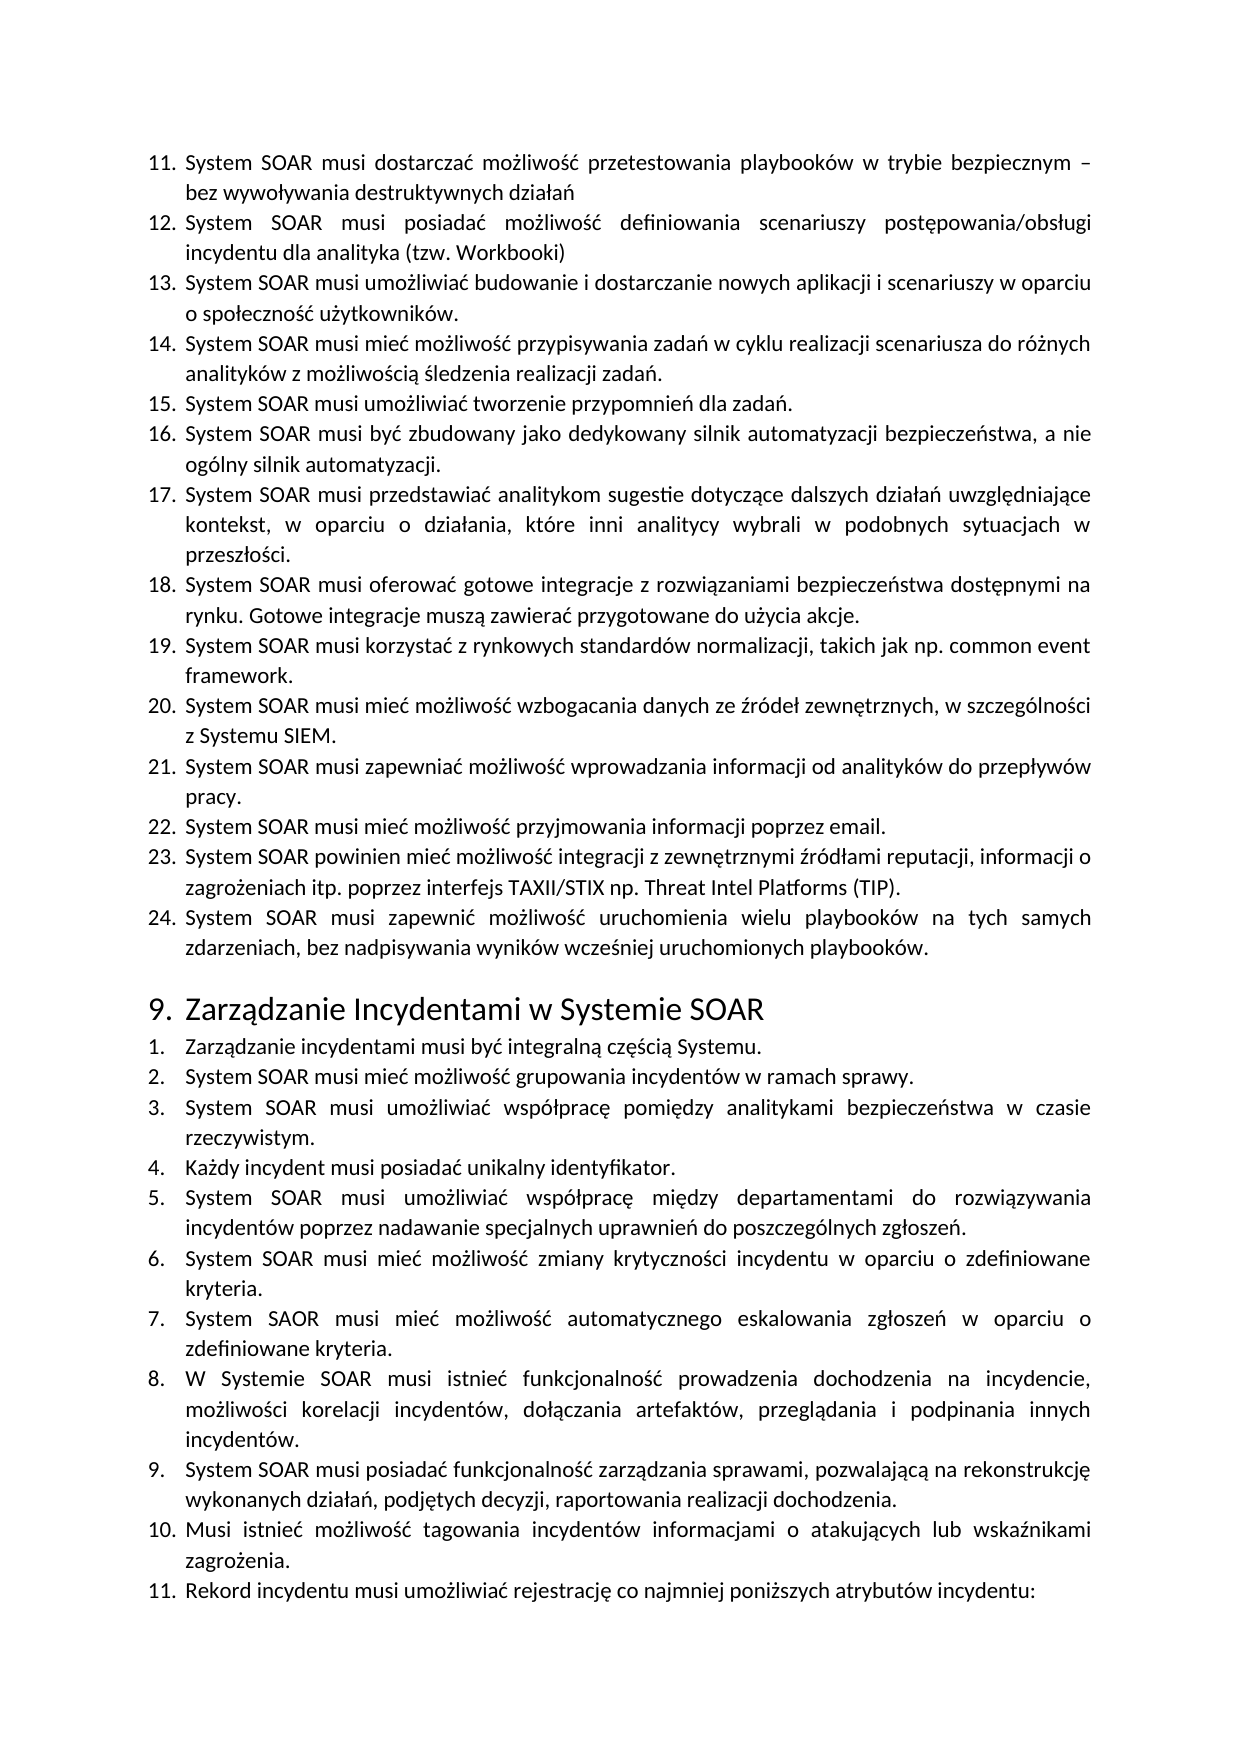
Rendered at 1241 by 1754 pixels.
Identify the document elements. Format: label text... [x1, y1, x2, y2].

list System SOAR musi mieć możliwość zmiany krytyczności incydentu w oparciu o zdefiniowane kryteria. [148, 1244, 1093, 1302]
list W Systemie SOAR musi istnieć funkcjonalność prowadzenia dochodzenia na incydencie, możliwości korelacji incydentów, dołączania artefaktów, przeglądania i podpinania innych incydentów. [148, 1364, 1093, 1453]
list Rekord incydentu musi umożliwiać rejestrację co najmniej poniższych atrybutów incydentu: [148, 1576, 1093, 1604]
list System SAOR musi mieć możliwość automatycznego eskalowania zgłoszeń w oparciu o zdefiniowane kryteria. [148, 1304, 1093, 1362]
list Zarządzanie incydentami musi być integralną częścią Systemu. [148, 1032, 1093, 1060]
list System SOAR powinien mieć możliwość integracji z zewnętrznymi źródłami reputacji, informacji o zagrożeniach itp. poprzez interfejs TAXII/STIX np. Threat Intel Platforms (TIP). [148, 842, 1093, 901]
list System SOAR musi posiadać funkcjonalność zarządzania sprawami, pozwalającą na rekonstrukcję wykonanych działań, podjętych decyzji, raportowania realizacji dochodzenia. [148, 1455, 1093, 1513]
list System SOAR musi być zbudowany jako dedykowany silnik automatyzacji bezpieczeństwa, a nie ogólny silnik automatyzacji. [148, 419, 1093, 478]
list System SOAR musi zapewniać możliwość wprowadzania informacji od analityków do przepływów pracy. [148, 752, 1093, 810]
list Musi istnieć możliwość tagowania incydentów informacjami o atakujących lub wskaźnikami zagrożenia. [148, 1516, 1093, 1574]
subtitle Zarządzanie Incydentami w Systemie SOAR [148, 988, 1093, 1029]
list System SOAR musi umożliwiać współpracę między departamentami do rozwiązywania incydentów poprzez nadawanie specjalnych uprawnień do poszczególnych zgłoszeń. [148, 1183, 1093, 1241]
list Każdy incydent musi posiadać unikalny identyfikator. [148, 1153, 1093, 1181]
list System SOAR musi mieć możliwość grupowania incydentów w ramach sprawy. [148, 1062, 1093, 1090]
list System SOAR musi posiadać możliwość definiowania scenariuszy postępowania/obsługi incydentu dla analityka (tzw. Workbooki) [148, 208, 1093, 266]
list System SOAR musi mieć możliwość przyjmowania informacji poprzez email. [148, 812, 1093, 840]
list System SOAR musi korzystać z rynkowych standardów normalizacji, takich jak np. common event framework. [148, 631, 1093, 689]
list System SOAR musi dostarczać możliwość przetestowania playbooków w trybie bezpiecznym – bez wywoływania destruktywnych działań [148, 148, 1093, 206]
list System SOAR musi umożliwiać współpracę pomiędzy analitykami bezpieczeństwa w czasie rzeczywistym. [148, 1093, 1093, 1151]
list System SOAR musi mieć możliwość wzbogacania danych ze źródeł zewnętrznych, w szczególności z Systemu SIEM. [148, 691, 1093, 749]
list System SOAR musi przedstawiać analitykom sugestie dotyczące dalszych działań uwzględniające kontekst, w oparciu o działania, które inni analitycy wybrali w podobnych sytuacjach w przeszłości. [148, 480, 1093, 568]
list System SOAR musi oferować gotowe integracje z rozwiązaniami bezpieczeństwa dostępnymi na rynku. Gotowe integracje muszą zawierać przygotowane do użycia akcje. [148, 571, 1093, 629]
list System SOAR musi umożliwiać tworzenie przypomnień dla zadań. [148, 389, 1093, 417]
list System SOAR musi mieć możliwość przypisywania zadań w cyklu realizacji scenariusza do różnych analityków z możliwością śledzenia realizacji zadań. [148, 329, 1093, 387]
list System SOAR musi zapewnić możliwość uruchomienia wielu playbooków na tych samych zdarzeniach, bez nadpisywania wyników wcześniej uruchomionych playbooków. [148, 903, 1093, 961]
list System SOAR musi umożliwiać budowanie i dostarczanie nowych aplikacji i scenariuszy w oparciu o społeczność użytkowników. [148, 268, 1093, 327]
